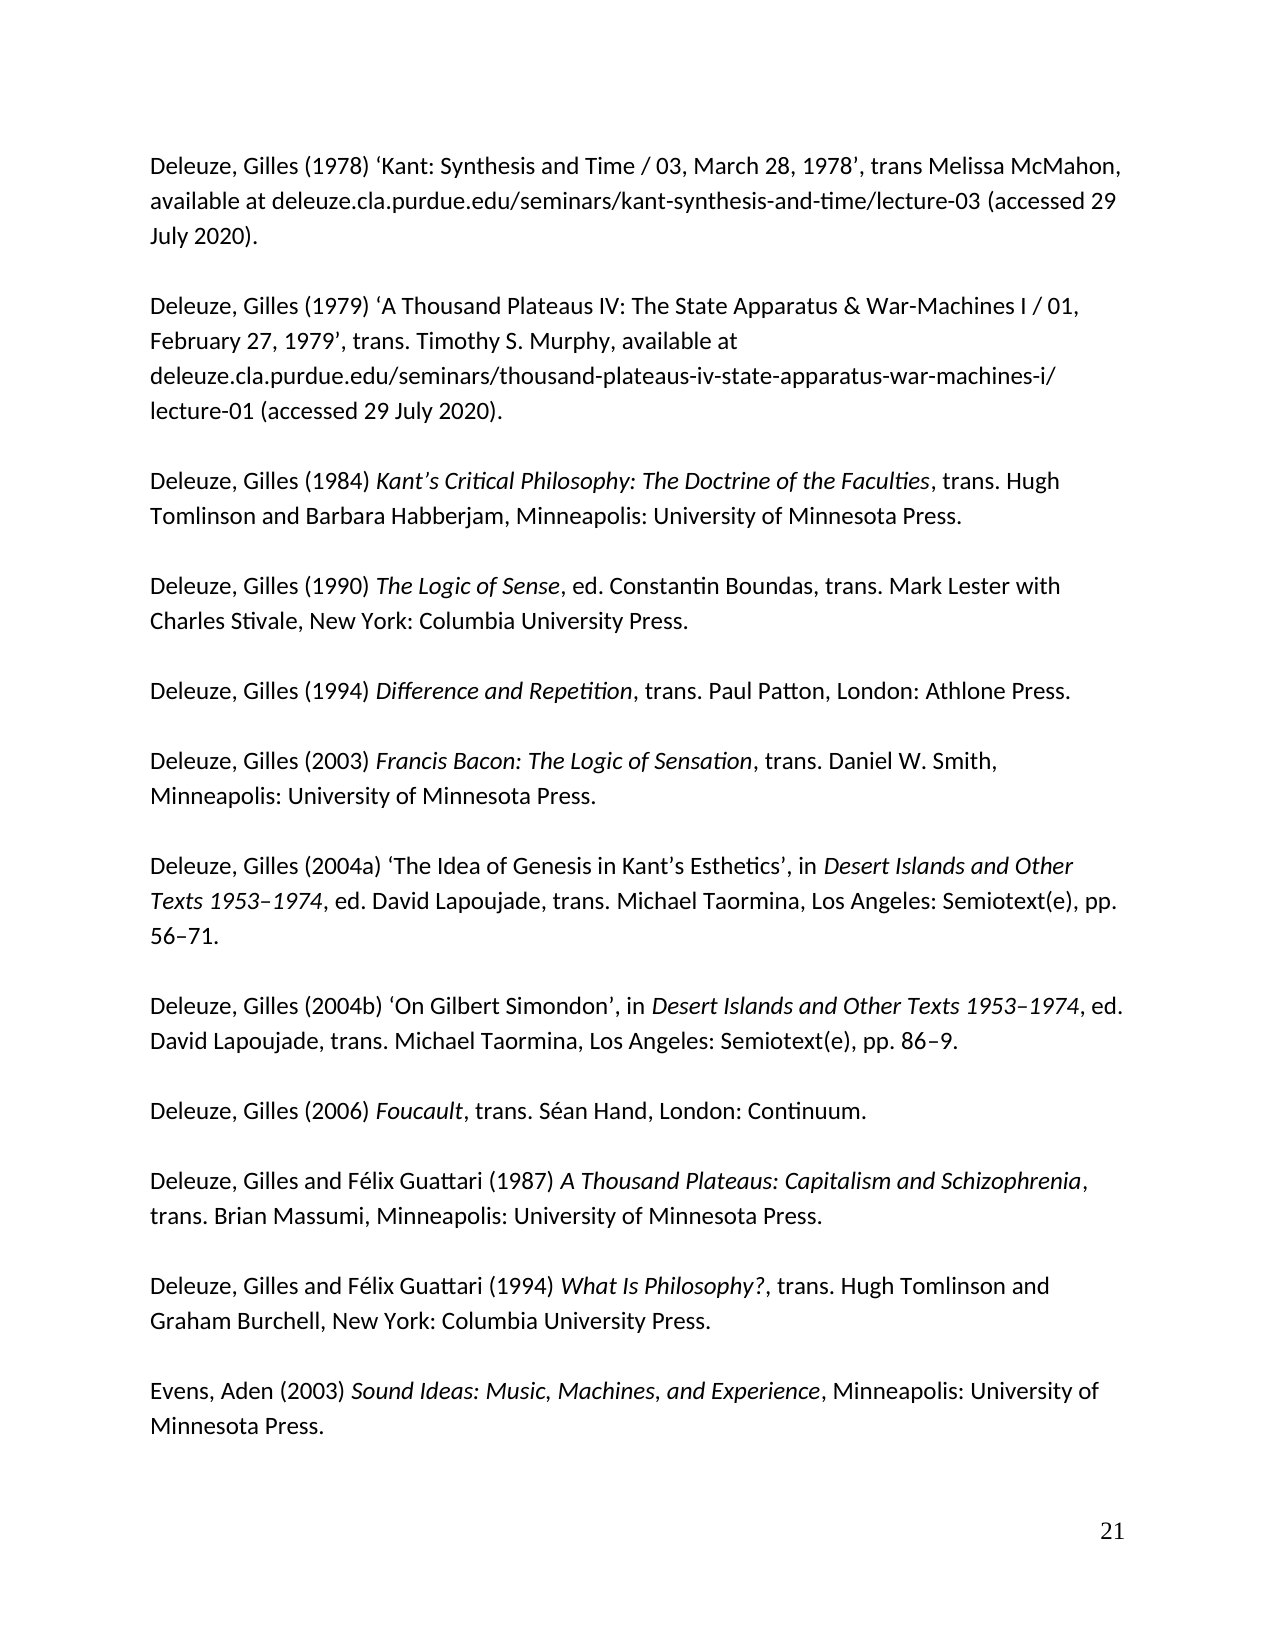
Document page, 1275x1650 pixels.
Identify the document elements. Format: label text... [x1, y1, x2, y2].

text Deleuze, Gilles (1979) ‘A Thousand Plateaus IV: The State Apparatus & War-Machines I / 01, February 27, 1979’, trans. Timothy S. Murphy, available at deleuze.cla.purdue.edu/seminars/thousand-plateaus-iv-state-apparatus-war-machines-i/lecture-01 (accessed 29 July 2020). [150, 290, 1125, 426]
text Evens, Aden (2003) Sound Ideas: Music, Machines, and Experience, Minneapolis: University of Minnesota Press. [150, 1375, 1125, 1441]
text Deleuze, Gilles and Félix Guattari (1994) What Is Philosophy?, trans. Hugh Tomlinson and Graham Burchell, New York: Columbia University Press. [150, 1270, 1125, 1336]
text Deleuze, Gilles (1978) ‘Kant: Synthesis and Time / 03, March 28, 1978’, trans Melissa McMahon, available at deleuze.cla.purdue.edu/seminars/kant-synthesis-and-time/lecture-03 (accessed 29 July 2020). [150, 150, 1125, 251]
text Deleuze, Gilles (1990) The Logic of Sense, ed. Constantin Boundas, trans. Mark Lester with Charles Stivale, New York: Columbia University Press. [150, 570, 1125, 636]
text Deleuze, Gilles (2004a) ‘The Idea of Genesis in Kant’s Esthetics’, in Desert Islands and Other Texts 1953–1974, ed. David Lapoujade, trans. Michael Taormina, Los Angeles: Semiotext(e), pp. 56–71. [150, 850, 1125, 951]
text Deleuze, Gilles (2003) Francis Bacon: The Logic of Sensation, trans. Daniel W. Smith, Minneapolis: University of Minnesota Press. [150, 745, 1125, 811]
text Deleuze, Gilles (1994) Difference and Repetition, trans. Paul Patton, London: Athlone Press. [150, 675, 1125, 706]
text Deleuze, Gilles (2004b) ‘On Gilbert Simondon’, in Desert Islands and Other Texts 1953–1974, ed. David Lapoujade, trans. Michael Taormina, Los Angeles: Semiotext(e), pp. 86–9. [150, 990, 1125, 1056]
text Deleuze, Gilles (1984) Kant’s Critical Philosophy: The Doctrine of the Faculties, trans. Hugh Tomlinson and Barbara Habberjam, Minneapolis: University of Minnesota Press. [150, 465, 1125, 531]
text Deleuze, Gilles (2006) Foucault, trans. Séan Hand, London: Continuum. [150, 1095, 1125, 1126]
text Deleuze, Gilles and Félix Guattari (1987) A Thousand Plateaus: Capitalism and Schizophrenia, trans. Brian Massumi, Minneapolis: University of Minnesota Press. [150, 1165, 1125, 1231]
